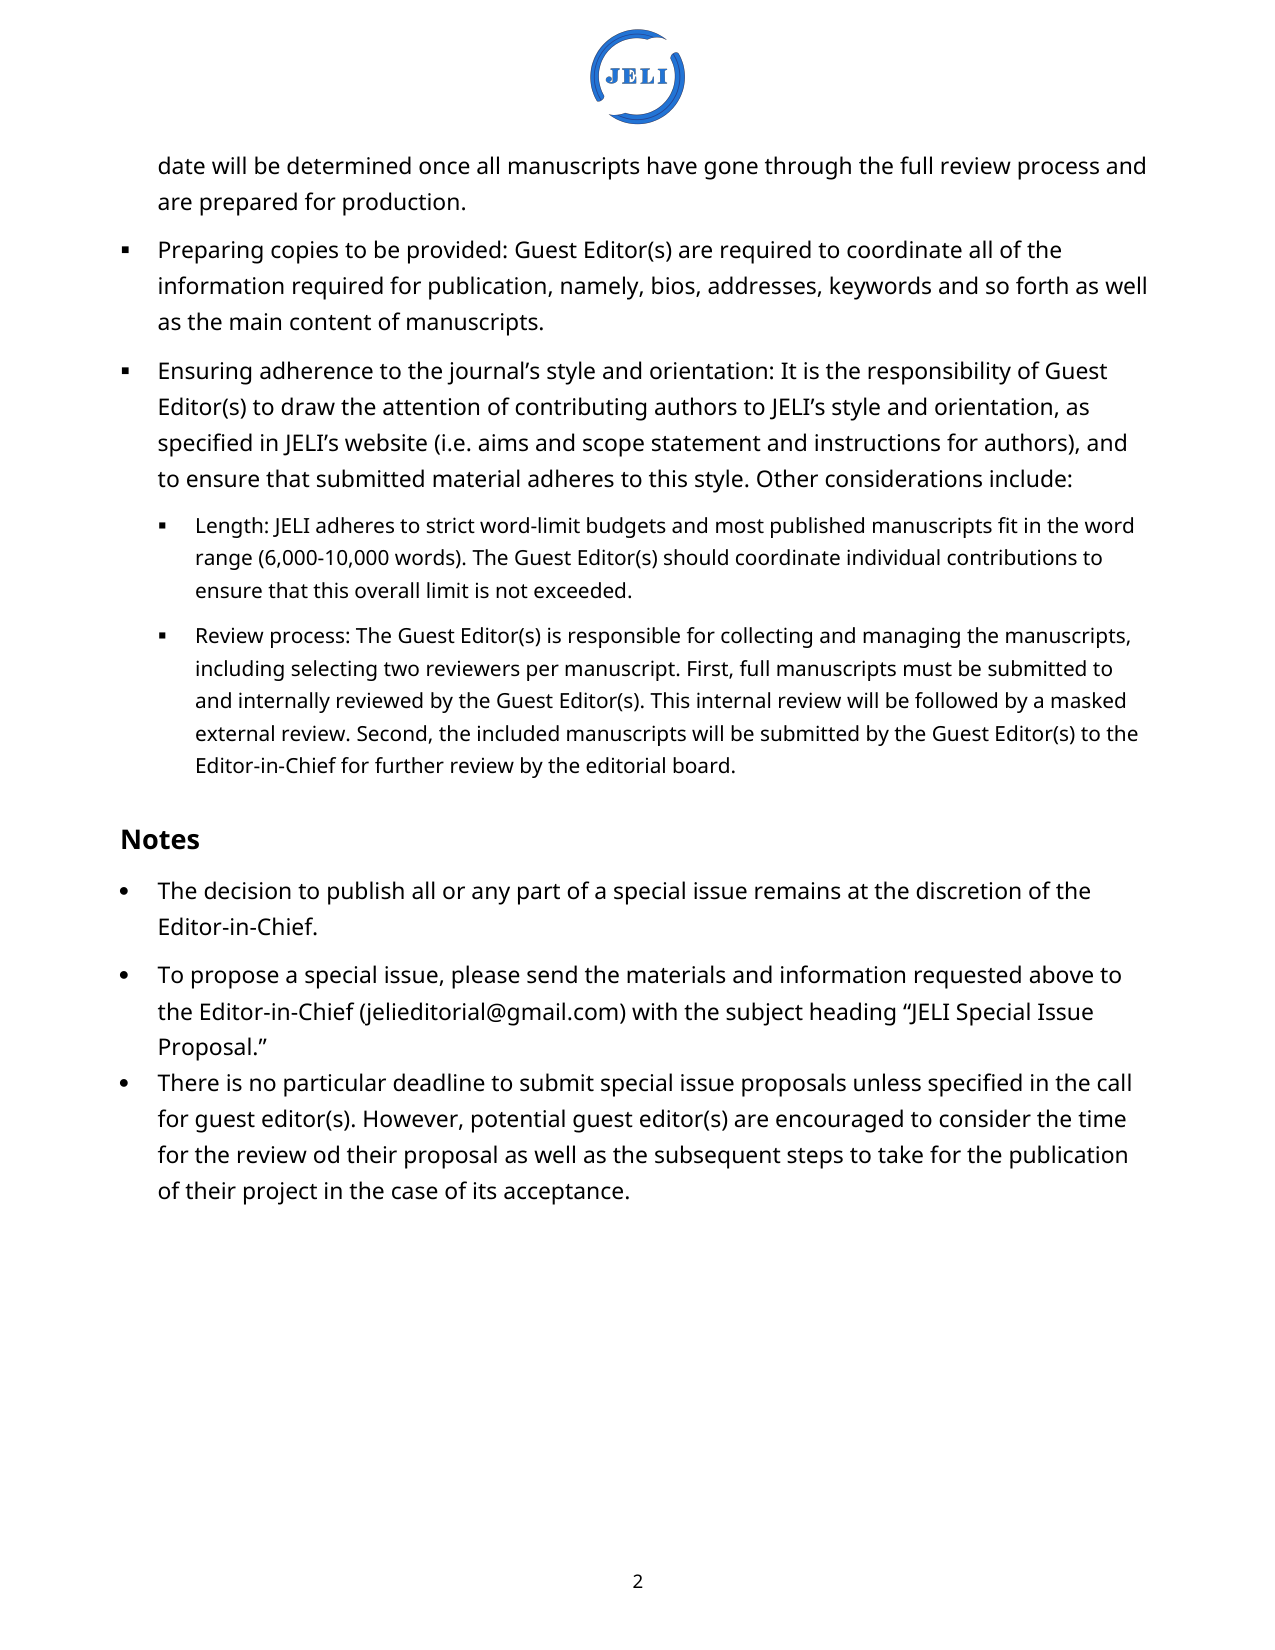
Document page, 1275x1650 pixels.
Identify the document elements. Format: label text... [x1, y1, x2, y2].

list To propose a special issue, please send the materials and information requested above to the Editor-in-Chief (jelieditorial@gmail.com) with the subject heading “JELI Special Issue Proposal.” [120, 959, 1155, 1063]
list There is no particular deadline to submit special issue proposals unless specified in the call for guest editor(s). However, potential guest editor(s) are encouraged to consider the time for the review od their proposal as well as the subsequent steps to take for the publication of their project in the case of its acceptance. [120, 1067, 1155, 1206]
text Notes [120, 820, 1155, 857]
list Length: JELI adheres to strict word-limit budgets and most published manuscripts fit in the word range (6,000-10,000 words). The Guest Editor(s) should coordinate individual contributions to ensure that this overall limit is not exceeded. [157, 511, 1155, 604]
list Ensuring adherence to the journal’s style and orientation: It is the responsibility of Guest Editor(s) to draw the attention of contributing authors to JELI’s style and orientation, as specified in JELI’s website (i.e. aims and scope statement and instructions for authors), and to ensure that submitted material adheres to this style. Other considerations include: [120, 355, 1155, 494]
picture [589, 28, 686, 125]
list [120, 150, 1155, 217]
list Review process: The Guest Editor(s) is responsible for collecting and managing the manuscripts, including selecting two reviewers per manuscript. First, full manuscripts must be submitted to and internally reviewed by the Guest Editor(s). This internal review will be followed by a masked external review. Second, the included manuscripts will be submitted by the Guest Editor(s) to the Editor-in-Chief for further review by the editorial board. [157, 621, 1155, 780]
list Preparing copies to be provided: Guest Editor(s) are required to coordinate all of the information required for publication, namely, bios, addresses, keywords and so forth as well as the main content of manuscripts. [120, 234, 1155, 337]
list The decision to publish all or any part of a special issue remains at the discretion of the Editor-in-Chief. [120, 875, 1155, 942]
